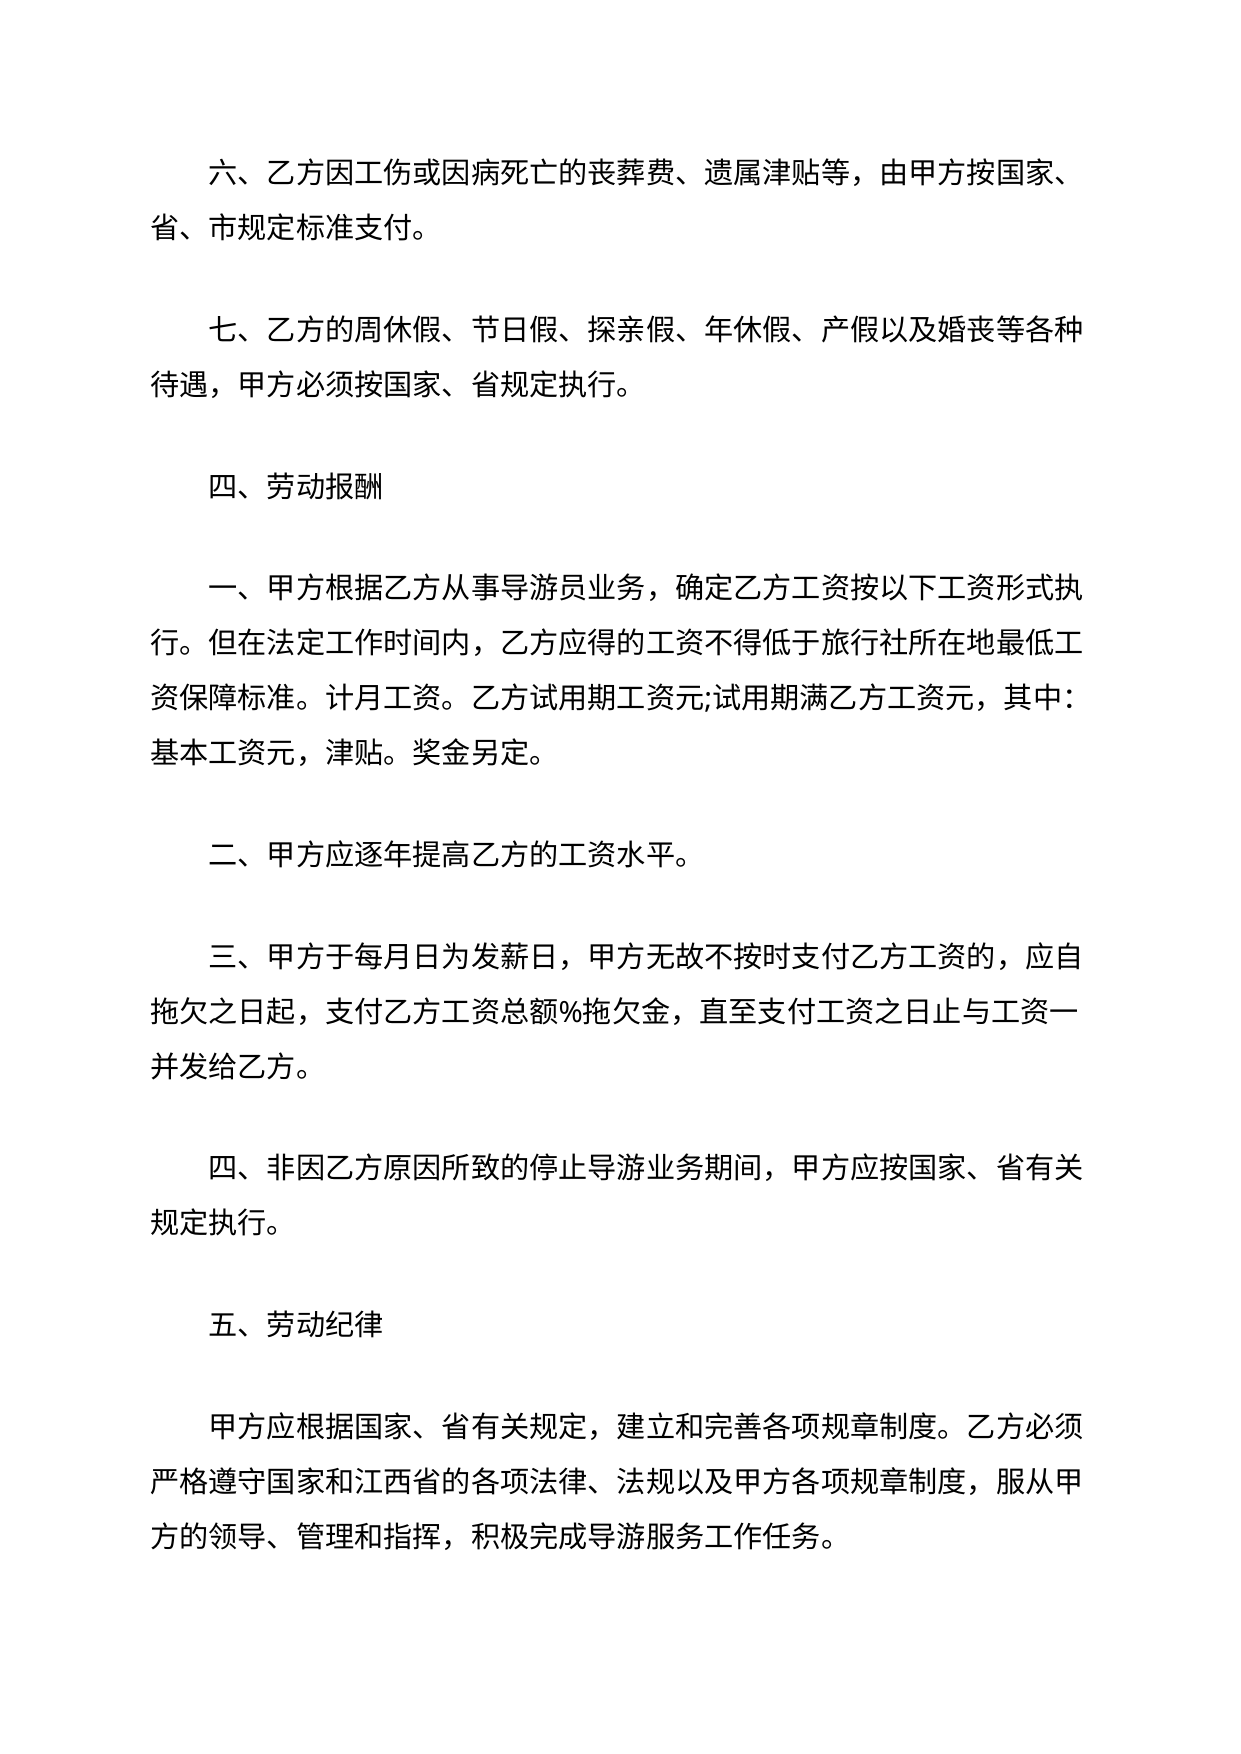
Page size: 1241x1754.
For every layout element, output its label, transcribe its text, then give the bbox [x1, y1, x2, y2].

text 五、劳动纪律 [150, 1302, 1090, 1344]
text 四、非因乙方原因所致的停止导游业务期间，甲方应按国家、省有关规定执行。 [150, 1145, 1090, 1242]
text 七、乙方的周休假、节日假、探亲假、年休假、产假以及婚丧等各种待遇，甲方必须按国家、省规定执行。 [150, 307, 1090, 404]
text 一、甲方根据乙方从事导游员业务，确定乙方工资按以下工资形式执行。但在法定工作时间内，乙方应得的工资不得低于旅行社所在地最低工资保障标准。计月工资。乙方试用期工资元;试用期满乙方工资元，其中：基本工资元，津贴。奖金另定。 [150, 565, 1090, 772]
text 六、乙方因工伤或因病死亡的丧葬费、遗属津贴等，由甲方按国家、省、市规定标准支付。 [150, 150, 1090, 247]
text 二、甲方应逐年提高乙方的工资水平。 [150, 832, 1090, 874]
text 四、劳动报酬 [150, 463, 1090, 506]
text 甲方应根据国家、省有关规定，建立和完善各项规章制度。乙方必须严格遵守国家和江西省的各项法律、法规以及甲方各项规章制度，服从甲方的领导、管理和指挥，积极完成导游服务工作任务。 [150, 1403, 1090, 1556]
text 三、甲方于每月日为发薪日，甲方无故不按时支付乙方工资的，应自拖欠之日起，支付乙方工资总额%拖欠金，直至支付工资之日止与工资一并发给乙方。 [150, 933, 1090, 1086]
